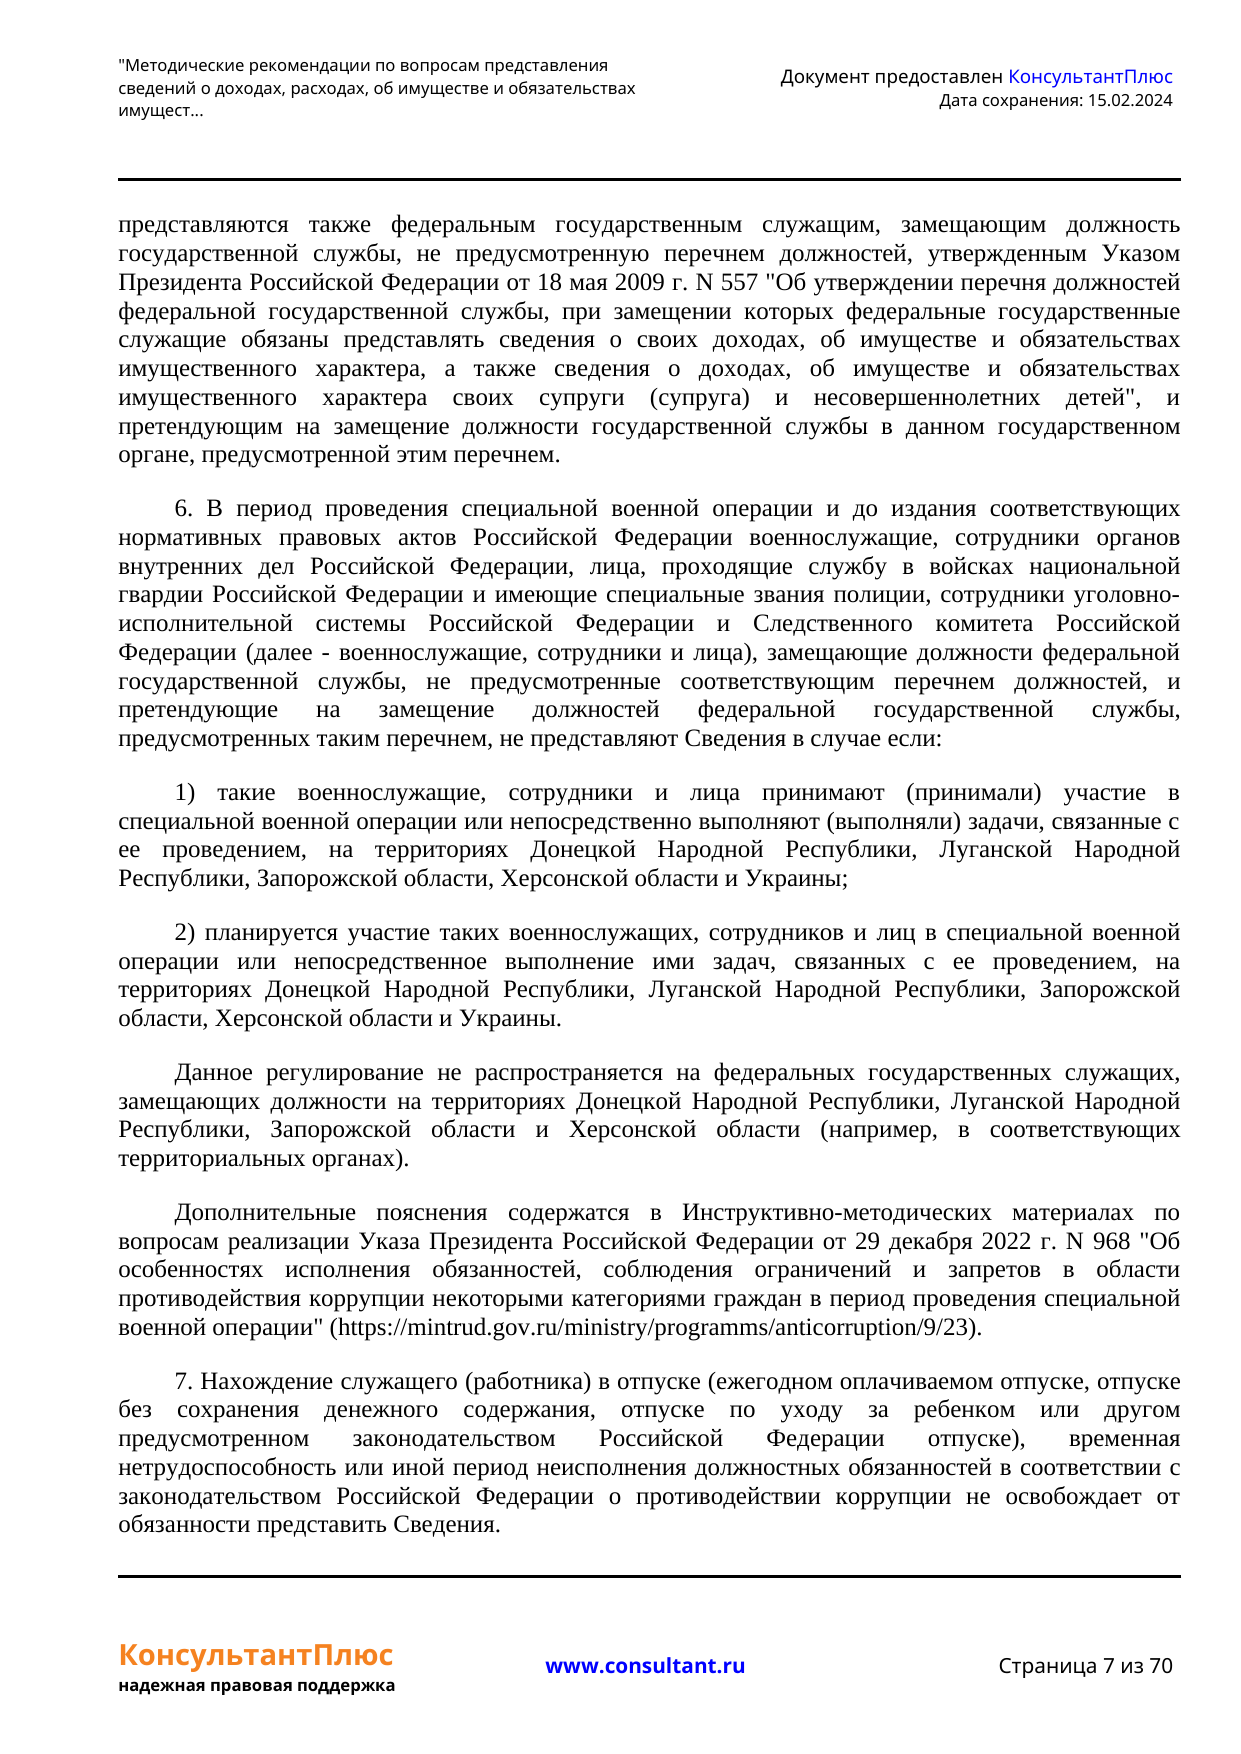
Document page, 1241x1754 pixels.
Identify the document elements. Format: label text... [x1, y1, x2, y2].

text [118, 209, 1181, 468]
text 2) планируется участие таких военнослужащих, сотрудников и лиц в специальной военной операции или непосредственное выполнение ими задач, связанных с ее проведением, на территориях Донецкой Народной Республики, Луганской Народной Республики, Запорожской области, Херсонской области и Украины. [118, 917, 1181, 1032]
text Дополнительные пояснения содержатся в Инструктивно-методических материалах по вопросам реализации Указа Президента Российской Федерации от 29 декабря 2022 г. N 968 "Об особенностях исполнения обязанностей, соблюдения ограничений и запретов в области противодействия коррупции некоторыми категориями граждан в период проведения специальной военной операции" (https://mintrud.gov.ru/ministry/programms/anticorruption/9/23). [118, 1197, 1181, 1341]
text 6. В период проведения специальной военной операции и до издания соответствующих нормативных правовых актов Российской Федерации военнослужащие, сотрудники органов внутренних дел Российской Федерации, лица, проходящие службу в войсках национальной гвардии Российской Федерации и имеющие специальные звания полиции, сотрудники уголовно-исполнительной системы Российской Федерации и Следственного комитета Российской Федерации (далее - военнослужащие, сотрудники и лица), замещающие должности федеральной государственной службы, не предусмотренные соответствующим перечнем должностей, и претендующие на замещение должностей федеральной государственной службы, предусмотренных таким перечнем, не представляют Сведения в случае если: [118, 493, 1181, 752]
text 1) такие военнослужащие, сотрудники и лица принимают (принимали) участие в специальной военной операции или непосредственно выполняют (выполняли) задачи, связанные с ее проведением, на территориях Донецкой Народной Республики, Луганской Народной Республики, Запорожской области, Херсонской области и Украины; [118, 777, 1181, 892]
text Данное регулирование не распространяется на федеральных государственных служащих, замещающих должности на территориях Донецкой Народной Республики, Луганской Народной Республики, Запорожской области и Херсонской области (например, в соответствующих территориальных органах). [118, 1057, 1181, 1172]
text 7. Нахождение служащего (работника) в отпуске (ежегодном оплачиваемом отпуске, отпуске без сохранения денежного содержания, отпуске по уходу за ребенком или другом предусмотренном законодательством Российской Федерации отпуске), временная нетрудоспособность или иной период неисполнения должностных обязанностей в соответствии с законодательством Российской Федерации о противодействии коррупции не освобождает от обязанности представить Сведения. [118, 1366, 1181, 1538]
